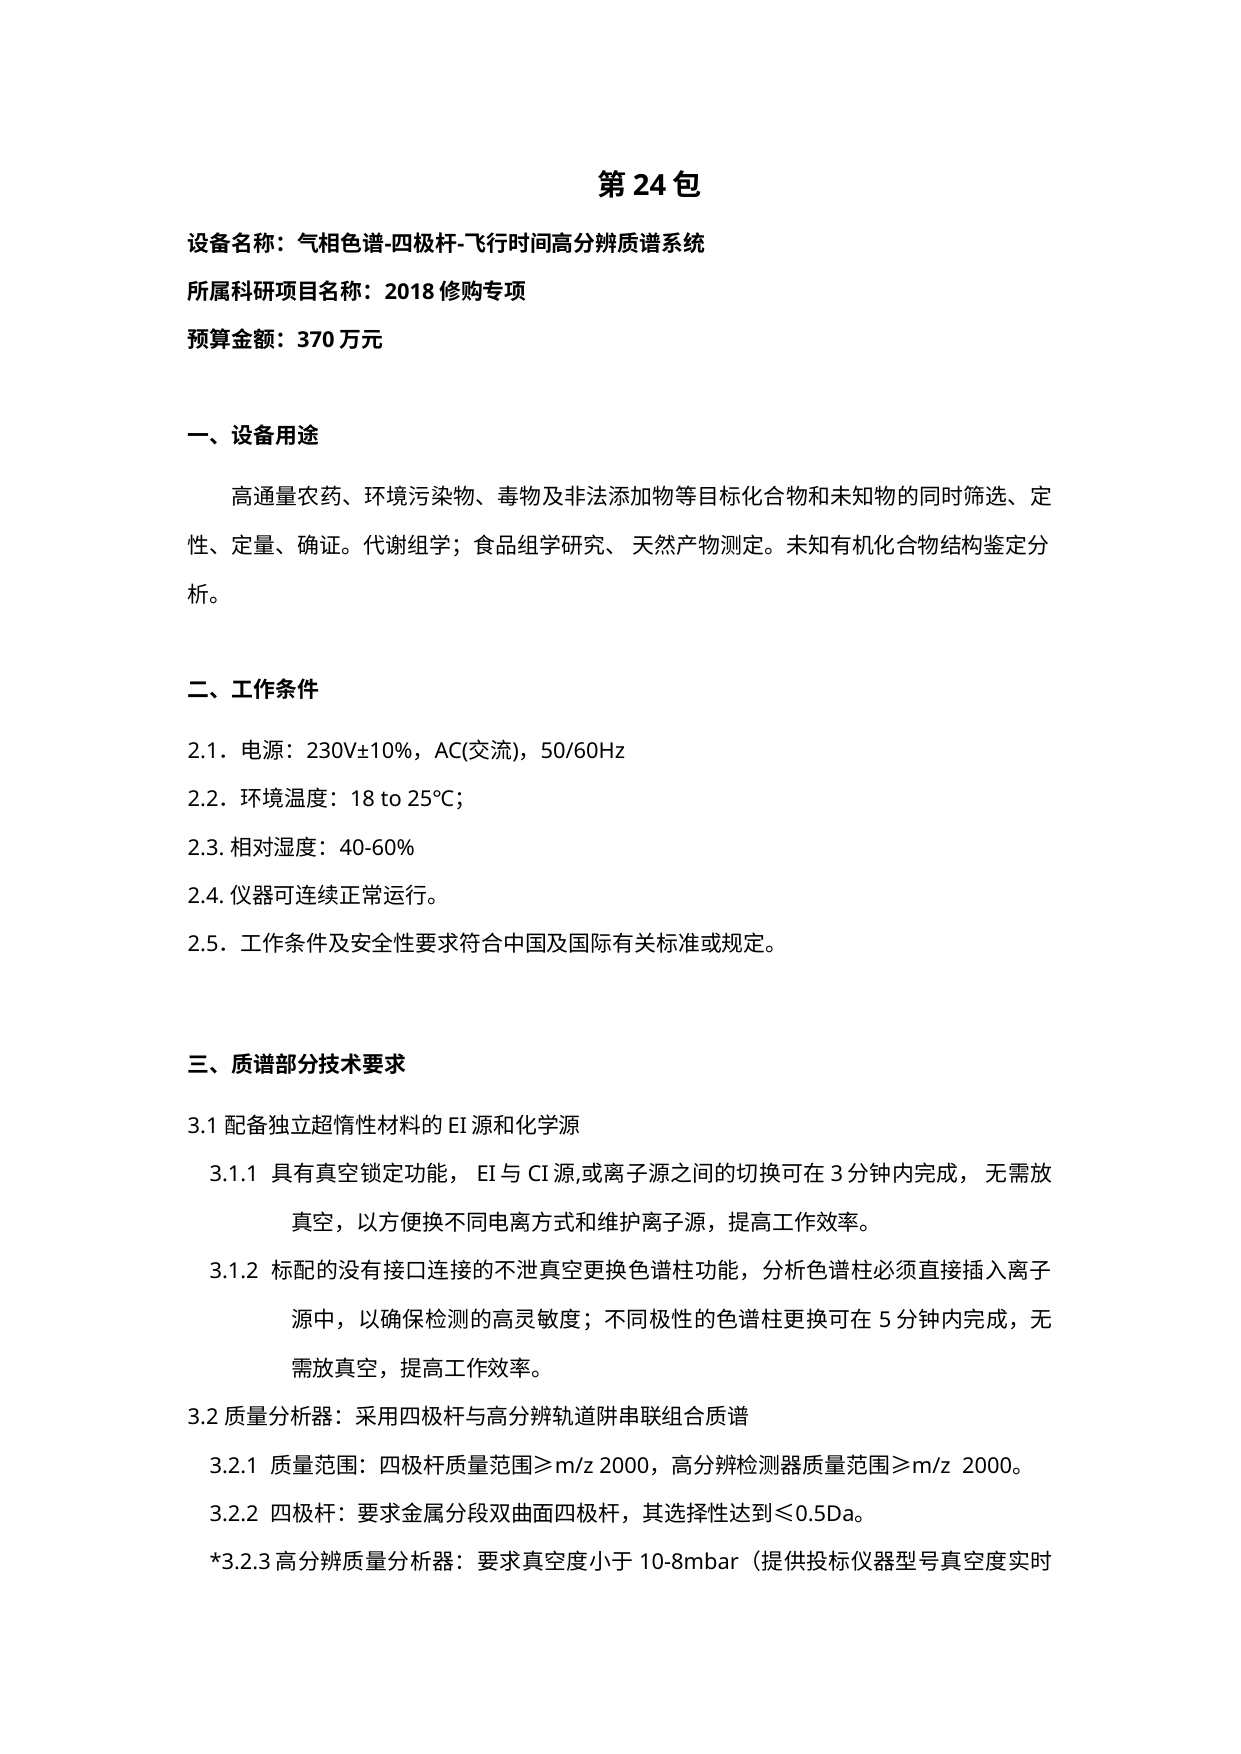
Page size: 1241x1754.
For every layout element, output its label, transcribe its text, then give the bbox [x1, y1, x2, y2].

text 3.2.1 质量范围：四极杆质量范围≥m/z 2000，高分辨检测器质量范围≥m/z 2000。 [209, 1447, 1053, 1480]
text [187, 1544, 1053, 1576]
text 2.3. 相对湿度：40-60% [187, 829, 1053, 862]
text 高通量农药、环境污染物、毒物及非法添加物等目标化合物和未知物的同时筛选、定性、定量、确证。代谢组学；食品组学研究、 天然产物测定。未知有机化合物结构鉴定分析。 [187, 479, 1053, 609]
text 三、质谱部分技术要求 [187, 1047, 1053, 1079]
text 2.5．工作条件及安全性要求符合中国及国际有关标准或规定。 [187, 926, 1053, 959]
text 预算金额：370万元 [187, 322, 1053, 355]
text 3.1.2 标配的没有接口连接的不泄真空更换色谱柱功能，分析色谱柱必须直接插入离子源中，以确保检测的高灵敏度；不同极性的色谱柱更换可在5分钟内完成，无需放真空，提高工作效率。 [209, 1253, 1053, 1383]
text 2.2．环境温度：18 to 25℃； [187, 781, 1053, 814]
text 所属科研项目名称：2018修购专项 [187, 274, 1053, 306]
text 2.4. 仪器可连续正常运行。 [187, 878, 1053, 910]
text 二、工作条件 [187, 672, 1053, 704]
text 3.1.1 具有真空锁定功能， EI与CI源,或离子源之间的切换可在3分钟内完成， 无需放真空，以方便换不同电离方式和维护离子源，提高工作效率。 [209, 1156, 1053, 1237]
text 3.1 配备独立超惰性材料的EI源和化学源 [187, 1108, 1053, 1140]
text 3.2.2 四极杆：要求金属分段双曲面四极杆，其选择性达到≤0.5Da。 [209, 1496, 1053, 1528]
text 一、设备用途 [187, 418, 1053, 450]
text 第24包 [187, 162, 1053, 204]
text 设备名称：气相色谱-四极杆-飞行时间高分辨质谱系统 [187, 226, 1053, 258]
text 3.2 质量分析器：采用四极杆与高分辨轨道阱串联组合质谱 [187, 1399, 1053, 1431]
text 2.1．电源：230V±10%，AC(交流)，50/60Hz [187, 733, 1053, 765]
